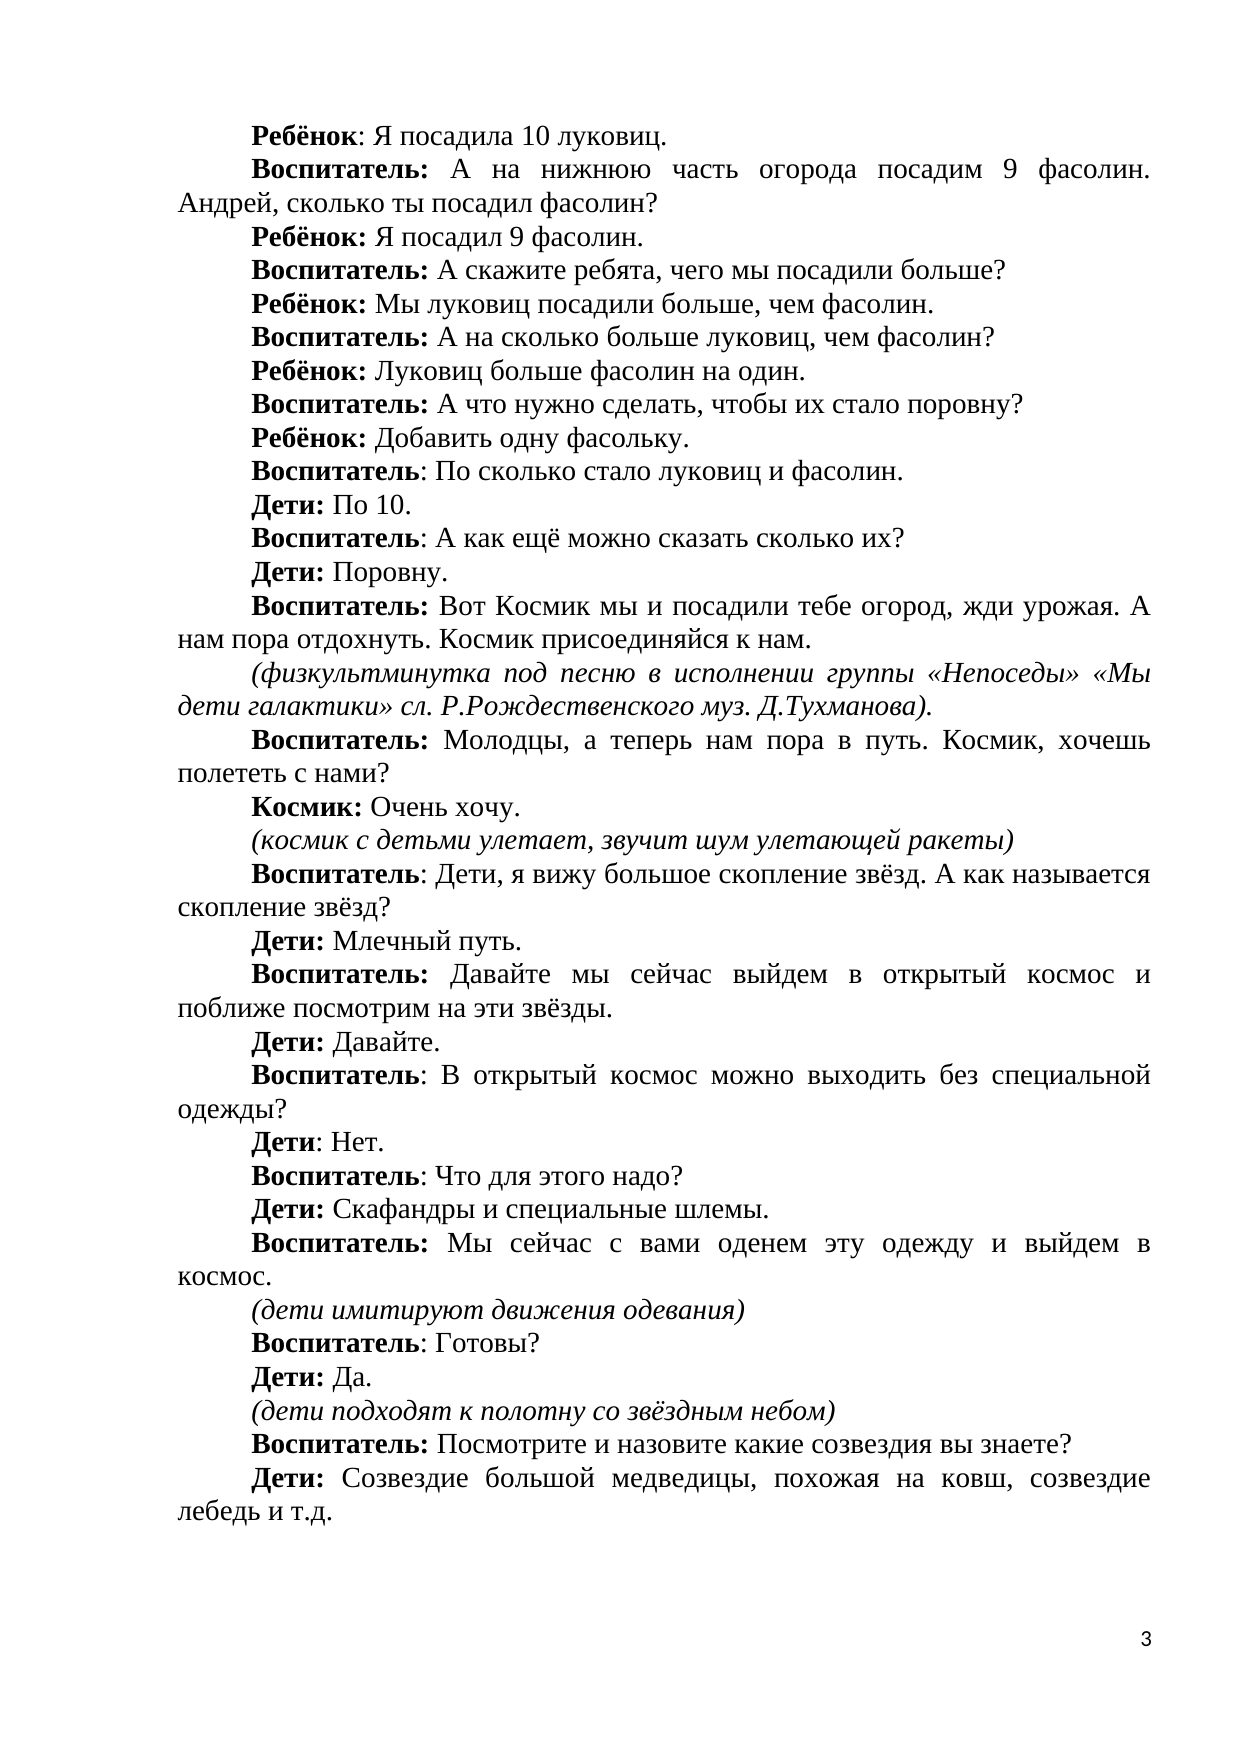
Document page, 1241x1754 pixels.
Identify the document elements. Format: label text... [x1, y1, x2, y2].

list Воспитатель: А на сколько больше луковиц, чем фасолин? [177, 319, 1152, 353]
list Воспитатель: Мы сейчас с вами оденем эту одежду и выйдем в космос. [177, 1225, 1152, 1292]
list Дети: Давайте. [177, 1024, 1152, 1057]
list (дети подходят к полотну со звёздным небом) [177, 1393, 1152, 1426]
list Дети: Да. [177, 1359, 1152, 1393]
list Воспитатель: Готовы? [177, 1326, 1152, 1359]
list Воспитатель: Посмотрите и назовите какие созвездия вы знаете? [177, 1426, 1152, 1460]
list Дети: По 10. [177, 487, 1152, 521]
list Воспитатель: Вот Космик мы и посадили тебе огород, жди урожая. А нам пора отдохнуть. Космик присоединяйся к нам. [177, 588, 1152, 655]
list Ребёнок: Луковиц больше фасолин на один. [177, 353, 1152, 386]
list Воспитатель: По сколько стало луковиц и фасолин. [177, 453, 1152, 487]
list Ребёнок: Я посадила 10 луковиц. [177, 118, 1152, 152]
list Дети: Нет. [177, 1124, 1152, 1158]
list (космик с детьми улетает, звучит шум улетающей ракеты) [177, 822, 1152, 856]
list Ребёнок: Я посадил 9 фасолин. [177, 219, 1152, 252]
list Космик: Очень хочу. [177, 789, 1152, 822]
list Воспитатель: А как ещё можно сказать сколько их? [177, 521, 1152, 554]
list Воспитатель: А что нужно сделать, чтобы их стало поровну? [177, 386, 1152, 420]
list Дети: Поровну. [177, 554, 1152, 588]
list Воспитатель: Дети, я вижу большое скопление звёзд. А как называется скопление звёзд? [177, 856, 1152, 923]
list Воспитатель: А на нижнюю часть огорода посадим 9 фасолин. Андрей, сколько ты посадил фасолин? [177, 152, 1152, 219]
list Воспитатель: В открытый космос можно выходить без специальной одежды? [177, 1057, 1152, 1124]
list Воспитатель: А скажите ребята, чего мы посадили больше? [177, 252, 1152, 286]
list Дети: Млечный путь. [177, 923, 1152, 957]
list (дети имитируют движения одевания) [177, 1292, 1152, 1326]
list Воспитатель: Что для этого надо? [177, 1158, 1152, 1191]
list Дети: Скафандры и специальные шлемы. [177, 1191, 1152, 1225]
list Воспитатель: Давайте мы сейчас выйдем в открытый космос и поближе посмотрим на эти звёзды. [177, 957, 1152, 1024]
list Воспитатель: Молодцы, а теперь нам пора в путь. Космик, хочешь полететь с нами? [177, 722, 1152, 789]
list Ребёнок: Добавить одну фасольку. [177, 420, 1152, 453]
list Дети: Созвездие большой медведицы, похожая на ковш, созвездие лебедь и т.д. [177, 1460, 1152, 1527]
list Ребёнок: Мы луковиц посадили больше, чем фасолин. [177, 286, 1152, 319]
list (физкультминутка под песню в исполнении группы «Непоседы» «Мы дети галактики» сл. Р.Рождественского муз. Д.Тухманова). [177, 655, 1152, 722]
